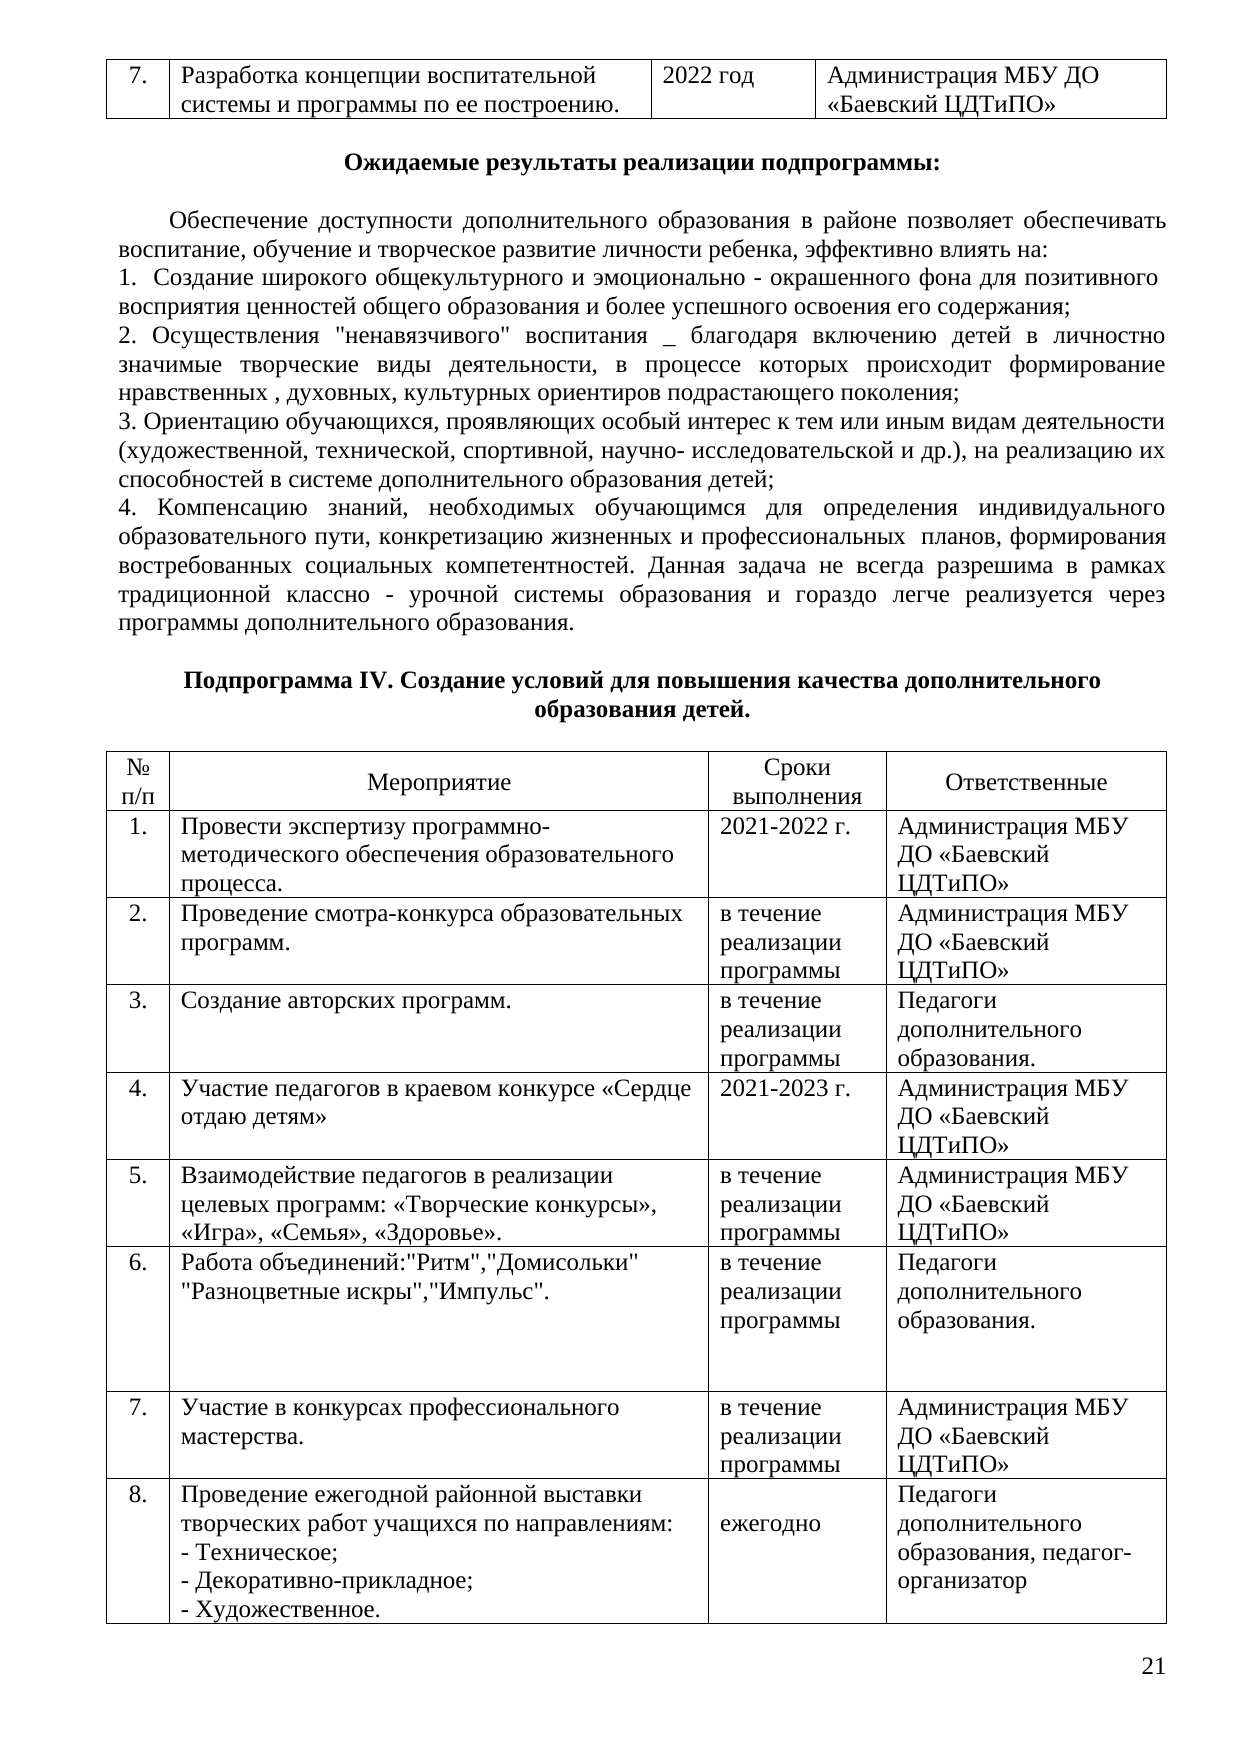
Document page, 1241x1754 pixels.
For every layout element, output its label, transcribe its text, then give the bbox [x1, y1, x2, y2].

table_cell 4. [107, 1073, 169, 1159]
table_cell Создание авторских программ. [170, 985, 708, 1072]
table_cell в течение реализации программы [709, 898, 886, 984]
table_cell 7. [107, 60, 169, 118]
table_cell ежегодно [709, 1479, 886, 1623]
table_cell Администрация МБУ ДО «Баевский ЦДТиПО» [816, 60, 1166, 118]
table_cell Проведение смотра-конкурса образовательных программ. [170, 898, 708, 984]
table_cell 6. [107, 1247, 169, 1391]
table_cell Проведение ежегодной районной выставки творческих работ учащихся по направлениям: - Техническое; - Декоративно-прикладное; - Художественное. [170, 1479, 708, 1623]
text Ожидаемые результаты реализации подпрограммы: [118, 147, 1167, 176]
table_cell Администрация МБУ ДО «Баевский ЦДТиПО» [887, 1160, 1166, 1246]
table_cell Педагоги дополнительного образования, педагог- организатор [887, 1479, 1166, 1623]
text 3. Ориентацию обучающихся, проявляющих особый интерес к тем или иным видам деятельности (художественной, технической, спортивной, научно- исследовательской и др.), на реализацию их способностей в системе дополнительного образования детей; [118, 406, 1167, 492]
table_header № п/п [107, 752, 169, 810]
table_cell в течение реализации программы [709, 1392, 886, 1478]
table_cell 2021-2023 г. [709, 1073, 886, 1159]
table_cell в течение реализации программы [709, 1160, 886, 1246]
text Обеспечение доступности дополнительного образования в районе позволяет обеспечивать воспитание, обучение и творческое развитие личности ребенка, эффективно влиять на: [118, 205, 1167, 262]
table_cell Разработка концепции воспитательной системы и программы по ее построению. [170, 60, 651, 118]
text 4. Компенсацию знаний, необходимых обучающимся для определения индивидуального образовательного пути, конкретизацию жизненных и профессиональных планов, формирования востребованных социальных компетентностей. Данная задача не всегда разрешима в рамках традиционной классно - урочной системы образования и гораздо легче реализуется через программы дополнительного образования. [118, 492, 1167, 636]
table_cell Провести экспертизу программно-методического обеспечения образовательного процесса. [170, 811, 708, 897]
table_cell 7. [107, 1392, 169, 1478]
table_cell 2. [107, 898, 169, 984]
table_cell Участие в конкурсах профессионального мастерства. [170, 1392, 708, 1478]
table_cell 8. [107, 1479, 169, 1623]
table_cell Администрация МБУ ДО «Баевский ЦДТиПО» [887, 1392, 1166, 1478]
text Подпрограмма IV. Создание условий для повышения качества дополнительного образования детей. [118, 665, 1167, 722]
text 2. Осуществления "ненавязчивого" воспитания _ благодаря включению детей в личностно значимые творческие виды деятельности, в процессе которых происходит формирование нравственных , духовных, культурных ориентиров подрастающего поколения; [118, 320, 1167, 406]
table_cell в течение реализации программы [709, 1247, 886, 1391]
table_cell Педагоги дополнительного образования. [887, 1247, 1166, 1391]
table_cell 2021-2022 г. [709, 811, 886, 897]
table_cell Взаимодействие педагогов в реализации целевых программ: «Творческие конкурсы», «Игра», «Семья», «Здоровье». [170, 1160, 708, 1246]
table_cell 5. [107, 1160, 169, 1246]
table_header Мероприятие [170, 752, 708, 810]
table_header Ответственные [887, 752, 1166, 810]
table_cell Администрация МБУ ДО «Баевский ЦДТиПО» [887, 898, 1166, 984]
table_cell в течение реализации программы [709, 985, 886, 1072]
table_cell 1. [107, 811, 169, 897]
table_cell Педагоги дополнительного образования. [887, 985, 1166, 1072]
table_cell 3. [107, 985, 169, 1072]
table_cell 2022 год [652, 60, 815, 118]
table_cell Участие педагогов в краевом конкурсе «Сердце отдаю детям» [170, 1073, 708, 1159]
table_cell Администрация МБУ ДО «Баевский ЦДТиПО» [887, 1073, 1166, 1159]
table_header Сроки выполнения [709, 752, 886, 810]
text 1. Создание широкого общекультурного и эмоционально - окрашенного фона для позитивного восприятия ценностей общего образования и более успешного освоения его содержания; [118, 262, 1167, 320]
table_cell Работа объединений:"Ритм","Домисольки" "Разноцветные искры","Импульс". [170, 1247, 708, 1391]
table_cell Администрация МБУ ДО «Баевский ЦДТиПО» [887, 811, 1166, 897]
